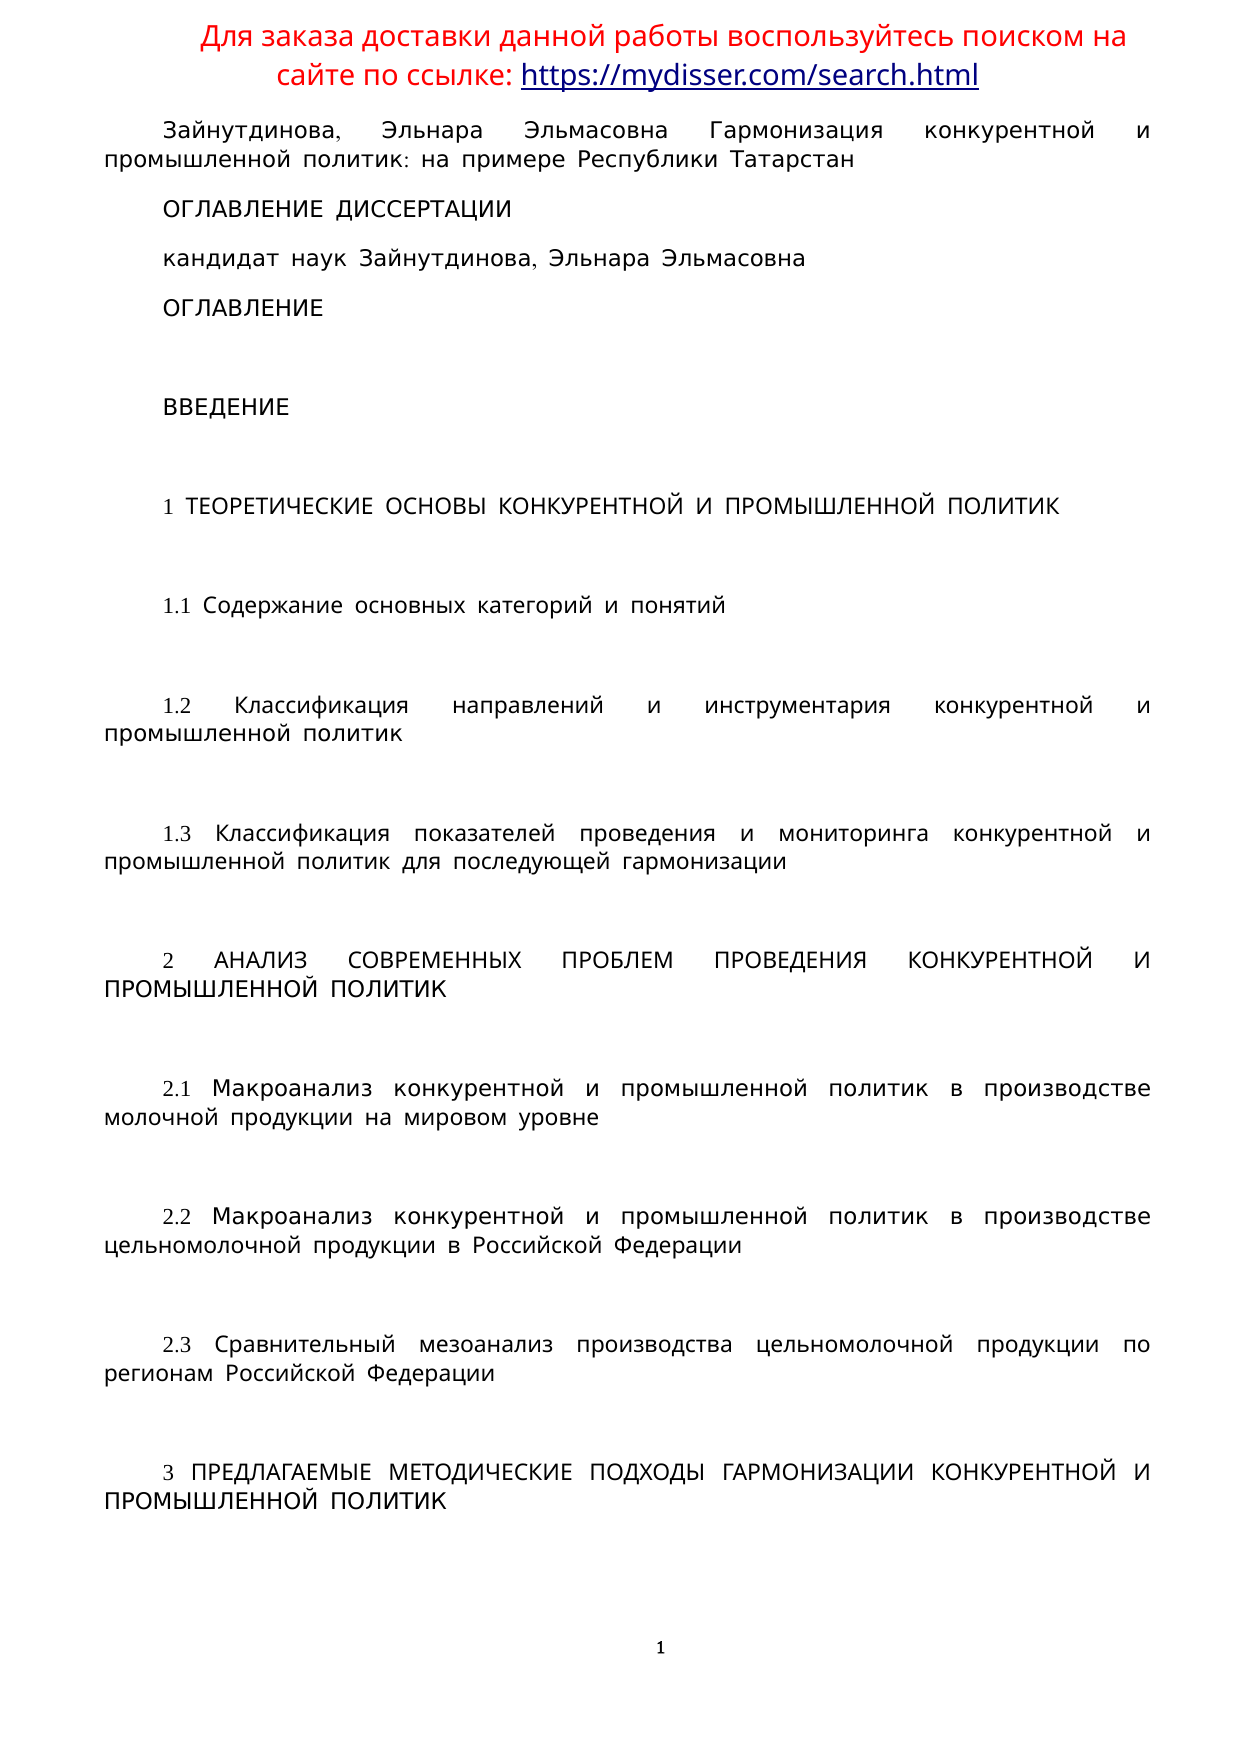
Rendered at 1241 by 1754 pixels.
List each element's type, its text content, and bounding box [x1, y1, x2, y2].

text 2.3 Сравнительный мезоанализ производства цельномолочной продукции по регионам Российской Федерации [103, 1329, 1152, 1386]
text 3 ПРЕДЛАГАЕМЫЕ МЕТОДИЧЕСКИЕ ПОДХОДЫ ГАРМОНИЗАЦИИ КОНКУРЕНТНОЙ И ПРОМЫШЛЕННОЙ ПОЛИТИК [103, 1457, 1152, 1514]
text 2.1 Макроанализ конкурентной и промышленной политик в производстве молочной продукции на мировом уровне [103, 1073, 1152, 1130]
text 1.2 Классификация направлений и инструментария конкурентной и промышленной политик [103, 689, 1152, 747]
text ОГЛАВЛЕНИЕ [103, 292, 1152, 321]
text 2 АНАЛИЗ СОВРЕМЕННЫХ ПРОБЛЕМ ПРОВЕДЕНИЯ КОНКУРЕНТНОЙ И ПРОМЫШЛЕННОЙ ПОЛИТИК [103, 945, 1152, 1002]
text кандидат наук Зайнутдинова, Эльнара Эльмасовна [103, 243, 1152, 272]
text 1 ТЕОРЕТИЧЕСКИЕ ОСНОВЫ КОНКУРЕНТНОЙ И ПРОМЫШЛЕННОЙ ПОЛИТИК [103, 491, 1152, 519]
text 2.2 Макроанализ конкурентной и промышленной политик в производстве цельномолочной продукции в Российской Федерации [103, 1201, 1152, 1258]
text ВВЕДЕНИЕ [103, 392, 1152, 420]
text 1.1 Содержание основных категорий и понятий [103, 590, 1152, 619]
text Зайнутдинова, Эльнара Эльмасовна Гармонизация конкурентной и промышленной политик: на примере Республики Татарстан [103, 115, 1152, 172]
text ОГЛАВЛЕНИЕ ДИССЕРТАЦИИ [103, 193, 1152, 222]
text 1.3 Классификация показателей проведения и мониторинга конкурентной и промышленной политик для последующей гармонизации [103, 817, 1152, 874]
